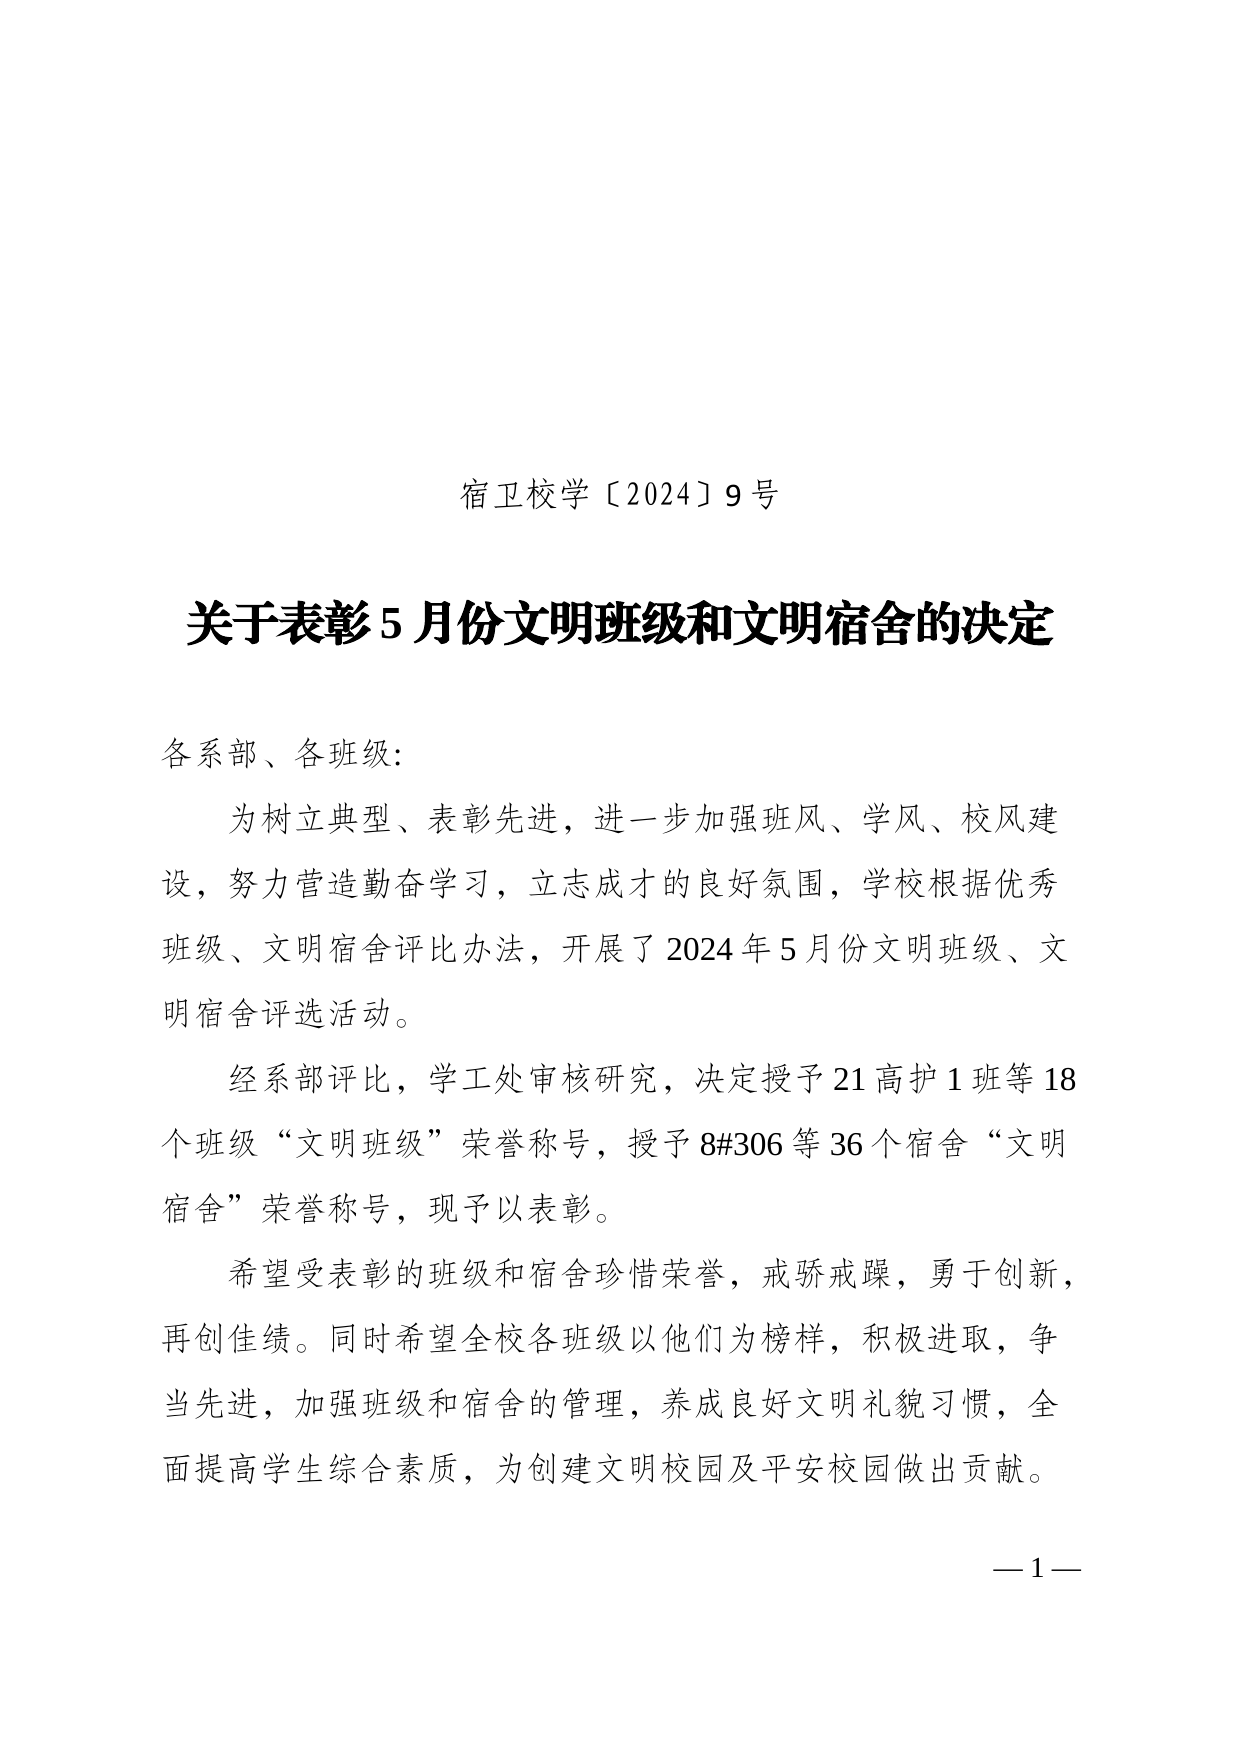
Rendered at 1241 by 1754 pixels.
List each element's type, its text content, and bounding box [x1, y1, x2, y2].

text 为树立典型、表彰先进，进一步加强班风、学风、校风建设，努力营造勤奋学习，立志成才的良好氛围，学校根据优秀班级、文明宿舍评比办法，开展了2024年5月份文明班级、文明宿舍评选活动。 [159, 787, 1081, 1047]
text 关于表彰5月份文明班级和文明宿舍的决定 [159, 592, 1081, 657]
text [159, 1242, 1081, 1502]
text 各系部、各班级: [159, 722, 1081, 787]
text 经系部评比，学工处审核研究，决定授予21高护1班等18个班级“文明班级”荣誉称号，授予8#306等36个宿舍“文明宿舍”荣誉称号，现予以表彰。 [159, 1047, 1081, 1242]
text 宿卫校学〔2024〕9号 [159, 462, 1081, 527]
